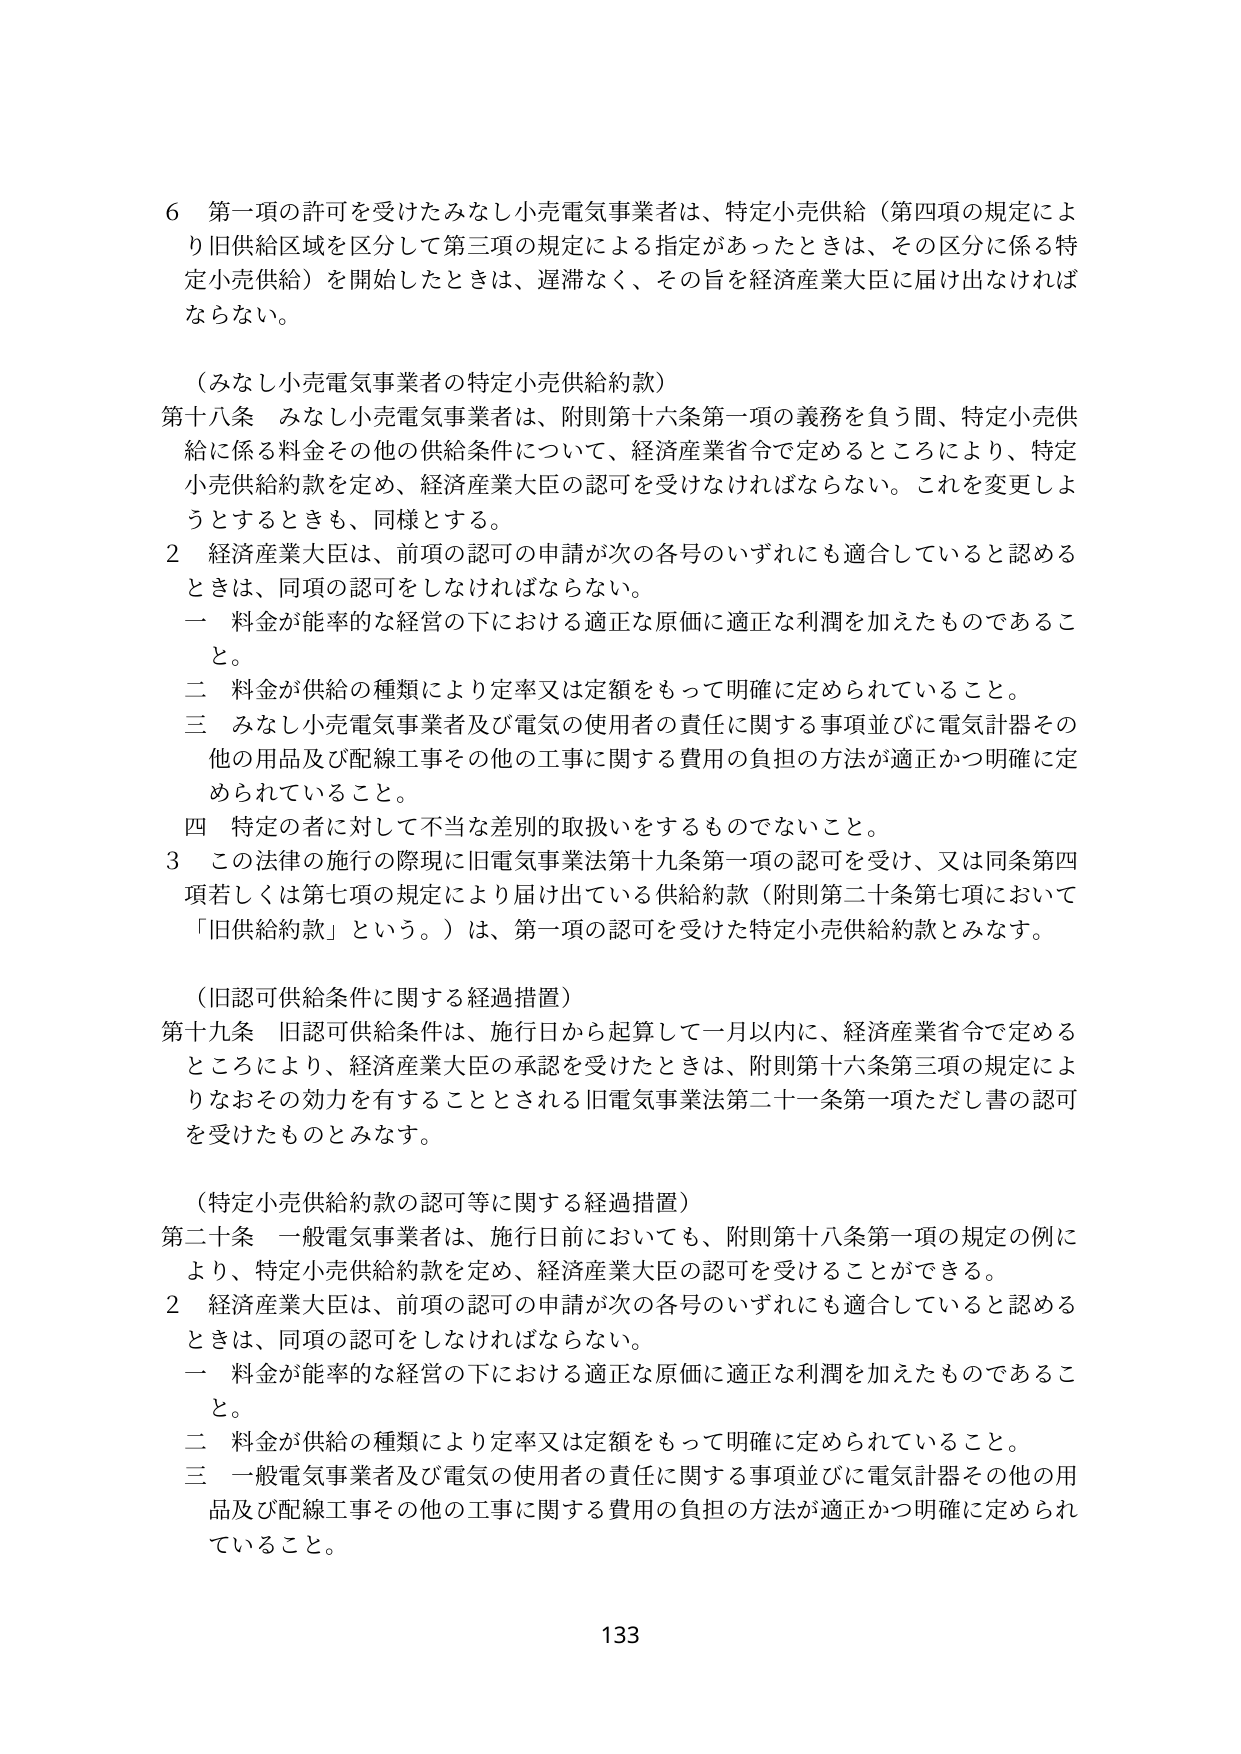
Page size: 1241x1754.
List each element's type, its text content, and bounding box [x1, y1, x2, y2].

text （旧認可供給条件に関する経過措置） [184, 979, 1079, 1014]
text ３ この法律の施行の際現に旧電気事業法第十九条第一項の認可を受け、又は同条第四項若しくは第七項の規定により届け出ている供給約款（附則第二十条第七項において「旧供給約款」という。）は、第一項の認可を受けた特定小売供給約款とみなす。 [161, 843, 1079, 945]
text 三 一般電気事業者及び電気の使用者の責任に関する事項並びに電気計器その他の用品及び配線工事その他の工事に関する費用の負担の方法が適正かつ明確に定められていること。 [184, 1458, 1079, 1560]
text 二 料金が供給の種類により定率又は定額をもって明確に定められていること。 [184, 672, 1079, 706]
text 第十八条 みなし小売電気事業者は、附則第十六条第一項の義務を負う間、特定小売供給に係る料金その他の供給条件について、経済産業省令で定めるところにより、特定小売供給約款を定め、経済産業大臣の認可を受けなければならない。これを変更しようとするときも、同様とする。 [161, 399, 1079, 535]
text 一 料金が能率的な経営の下における適正な原価に適正な利潤を加えたものであること。 [184, 604, 1079, 672]
text ６ 第一項の許可を受けたみなし小売電気事業者は、特定小売供給（第四項の規定により旧供給区域を区分して第三項の規定による指定があったときは、その区分に係る特定小売供給）を開始したときは、遅滞なく、その旨を経済産業大臣に届け出なければならない。 [161, 194, 1079, 330]
text 二 料金が供給の種類により定率又は定額をもって明確に定められていること。 [184, 1424, 1079, 1458]
text 第十九条 旧認可供給条件は、施行日から起算して一月以内に、経済産業省令で定めるところにより、経済産業大臣の承認を受けたときは、附則第十六条第三項の規定によりなおその効力を有することとされる旧電気事業法第二十一条第一項ただし書の認可を受けたものとみなす。 [161, 1014, 1079, 1150]
text 一 料金が能率的な経営の下における適正な原価に適正な利潤を加えたものであること。 [184, 1355, 1079, 1424]
text 三 みなし小売電気事業者及び電気の使用者の責任に関する事項並びに電気計器その他の用品及び配線工事その他の工事に関する費用の負担の方法が適正かつ明確に定められていること。 [184, 706, 1079, 809]
text （特定小売供給約款の認可等に関する経過措置） [184, 1184, 1079, 1219]
text 第二十条 一般電気事業者は、施行日前においても、附則第十八条第一項の規定の例により、特定小売供給約款を定め、経済産業大臣の認可を受けることができる。 [161, 1219, 1079, 1287]
text ２ 経済産業大臣は、前項の認可の申請が次の各号のいずれにも適合していると認めるときは、同項の認可をしなければならない。 [161, 535, 1079, 604]
text ２ 経済産業大臣は、前項の認可の申請が次の各号のいずれにも適合していると認めるときは、同項の認可をしなければならない。 [161, 1287, 1079, 1355]
text （みなし小売電気事業者の特定小売供給約款） [184, 364, 1079, 399]
text 四 特定の者に対して不当な差別的取扱いをするものでないこと。 [184, 809, 1079, 843]
